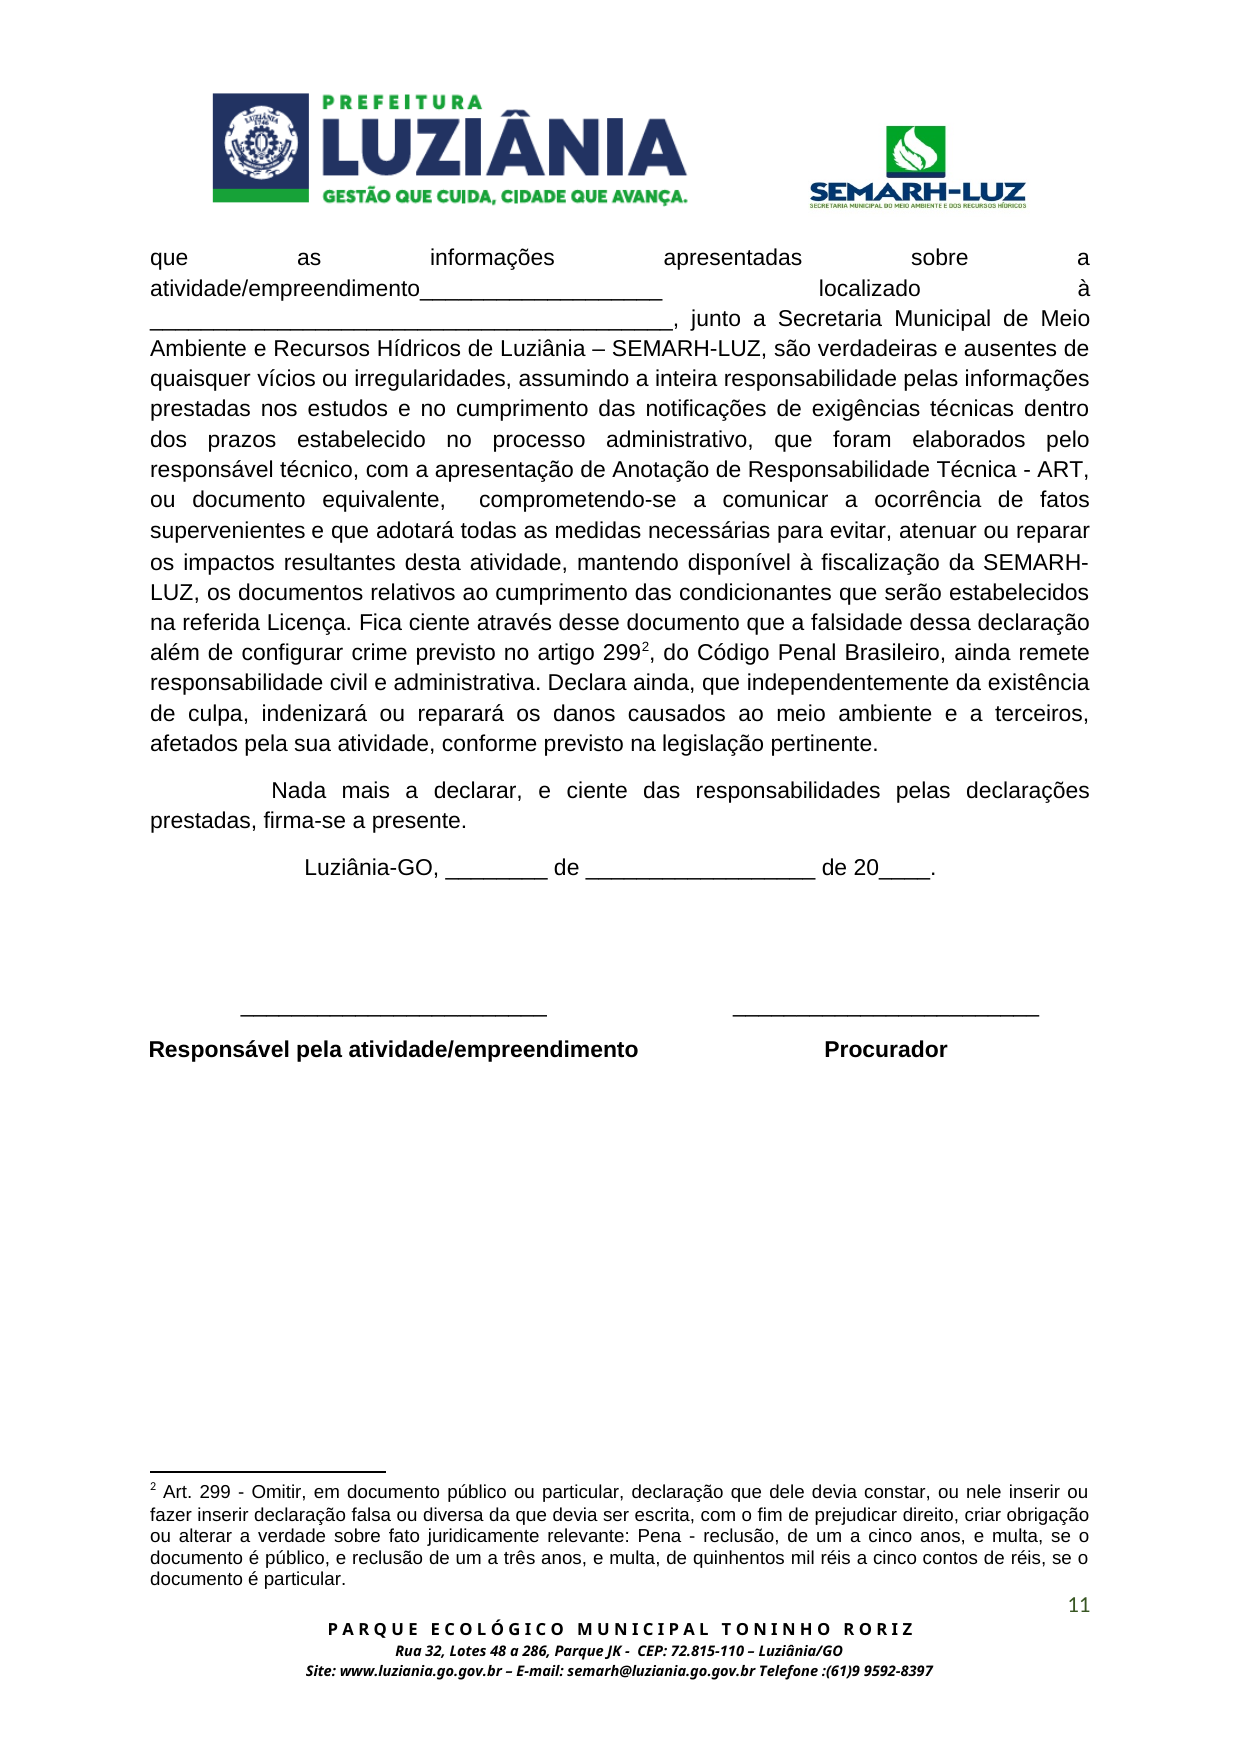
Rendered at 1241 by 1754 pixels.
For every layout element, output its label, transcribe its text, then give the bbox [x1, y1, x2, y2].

text Luziânia-GO, ________ de __________________ de 20____. [150, 854, 1090, 880]
picture [204, 80, 701, 217]
text Nada mais a declarar, e ciente das responsabilidades pelas declarações prestadas, firma-se a presente. [150, 777, 1090, 833]
picture [808, 121, 1037, 217]
table_header ________________________ Procurador [659, 901, 1112, 1081]
table_header ________________________ Responsável pela atividade/empreendimento [128, 901, 659, 1081]
